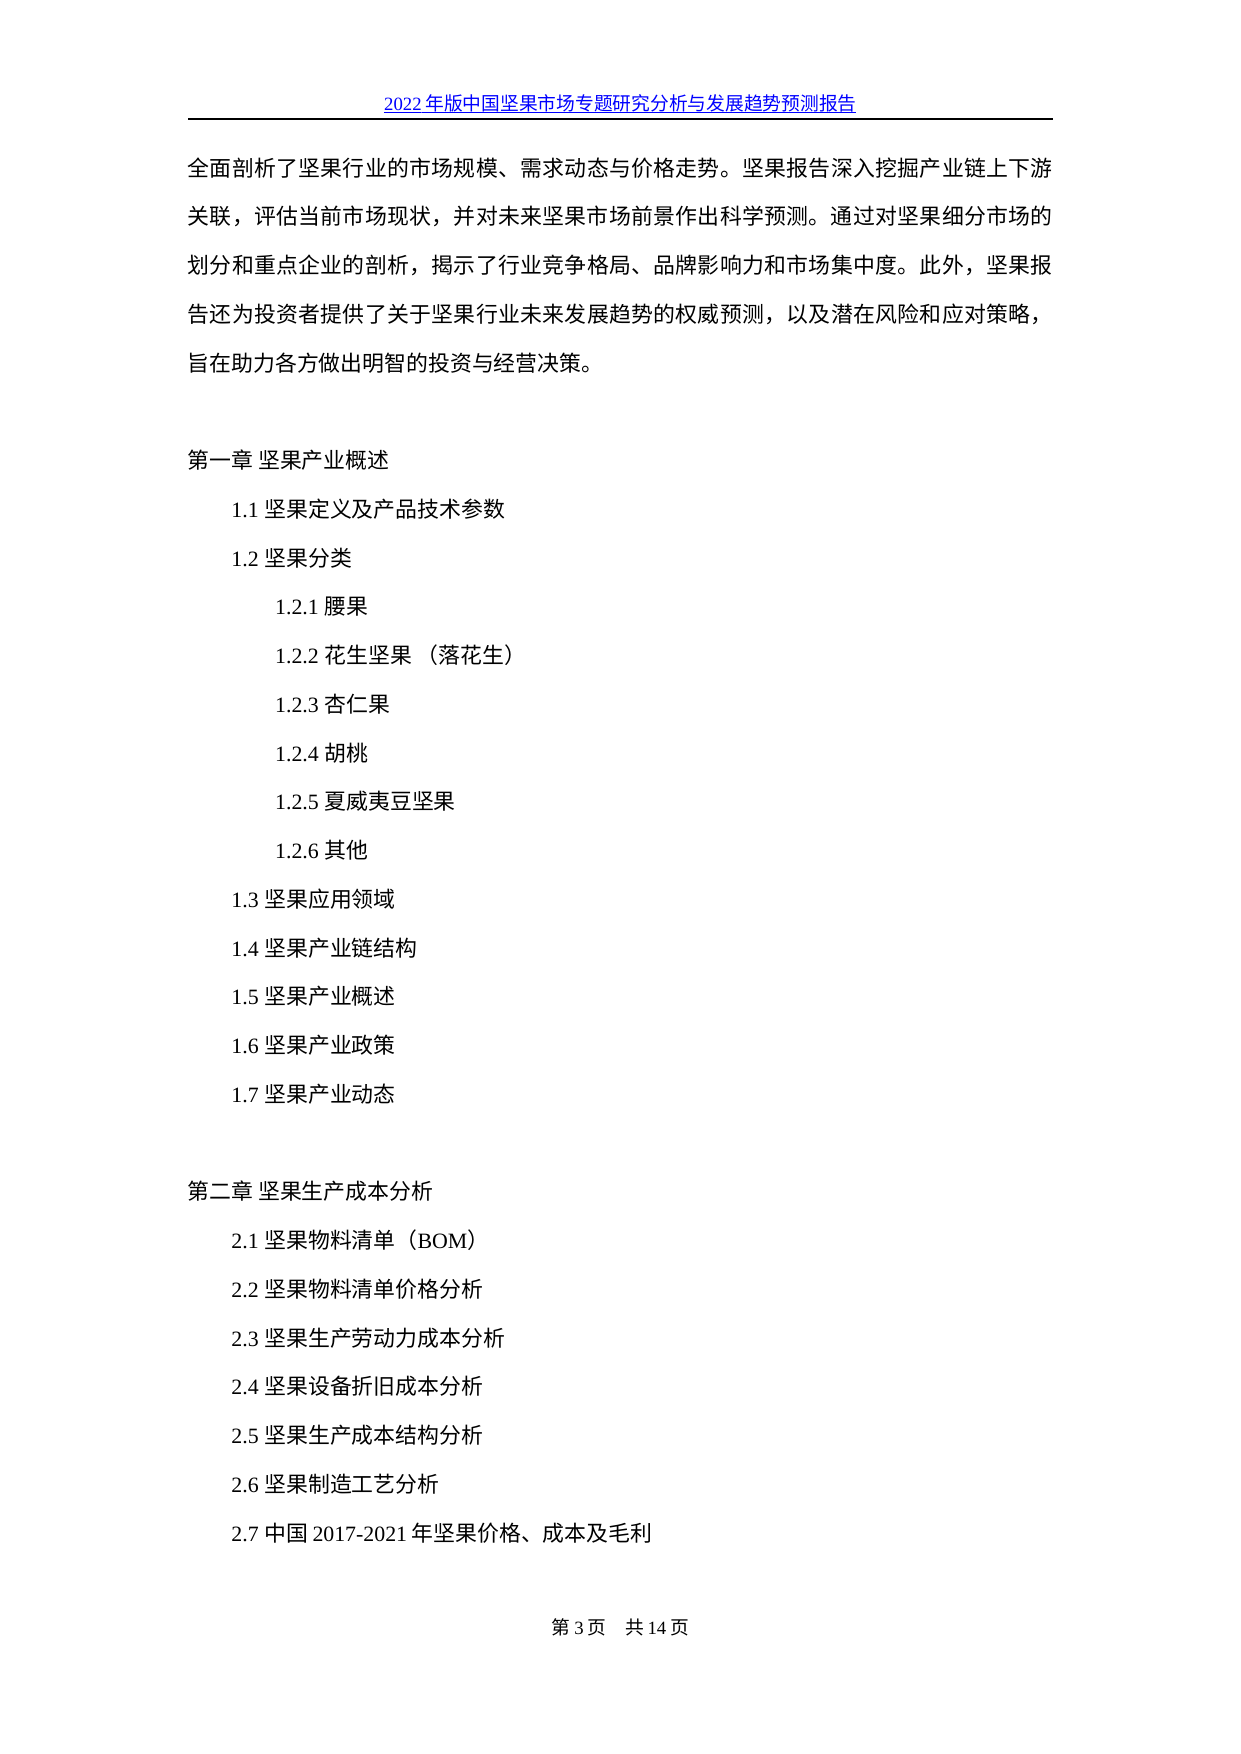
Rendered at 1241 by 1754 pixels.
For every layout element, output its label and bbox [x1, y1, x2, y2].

text [187, 150, 1053, 1548]
